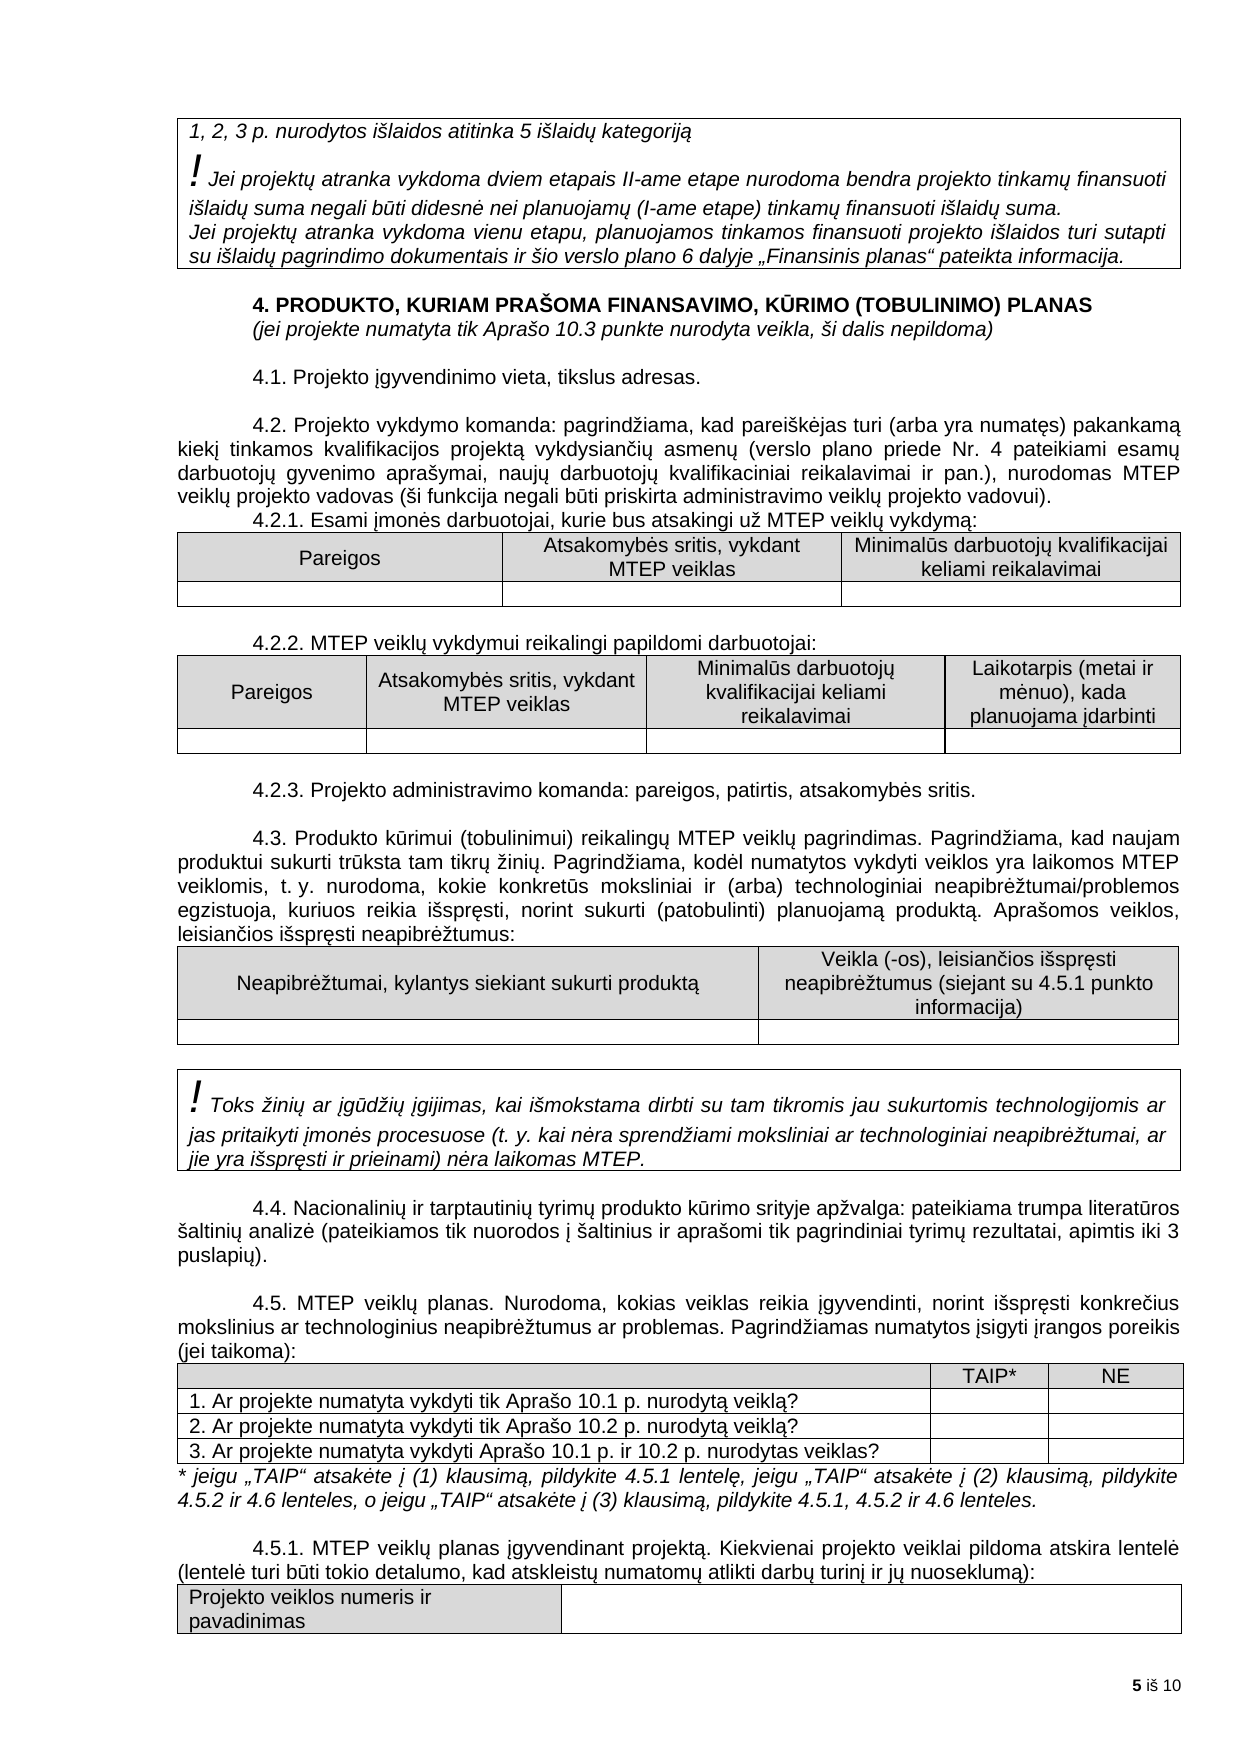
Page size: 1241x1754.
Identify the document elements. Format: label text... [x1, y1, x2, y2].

table_cell [931, 1439, 1048, 1463]
table_cell [931, 1414, 1048, 1438]
table_cell [178, 582, 502, 606]
text 4. PRODUKTO, KURIAM PRAŠOMA FINANSAVIMO, KŪRIMO (TOBULINIMO) PLANAS [177, 293, 1181, 317]
table_cell [178, 1020, 758, 1044]
text 4.5.1. MTEP veiklų planas įgyvendinant projektą. Kiekvienai projekto veiklai pildoma atskira lentelė (lentelė turi būti tokio detalumo, kad atskleistų numatomų atlikti darbų turinį ir jų nuoseklumą): [177, 1536, 1181, 1584]
table_cell 2. Ar projekte numatyta vykdyti tik Aprašo 10.2 p. nurodytą veiklą? [178, 1414, 930, 1438]
table_cell [1049, 1414, 1183, 1438]
table_cell [1049, 1389, 1183, 1413]
table_header Pareigos [178, 533, 502, 581]
table_header [562, 1585, 1181, 1633]
table_cell [367, 729, 646, 753]
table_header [178, 119, 1180, 268]
table_cell 3. Ar projekte numatyta vykdyti Aprašo 10.1 p. ir 10.2 p. nurodytas veiklas? [178, 1439, 930, 1463]
text 4.2. Projekto vykdymo komanda: pagrindžiama, kad pareiškėjas turi (arba yra numatęs) pakankamą kiekį tinkamos kvalifikacijos projektą vykdysiančių asmenų (verslo plano priede Nr. 4 pateikiami esamų darbuotojų gyvenimo aprašymai, naujų darbuotojų kvalifikaciniai reikalavimai ir pan.), nurodomas MTEP veiklų projekto vadovas (ši funkcija negali būti priskirta administravimo veiklų projekto vadovui). [177, 412, 1181, 508]
text * jeigu „TAIP“ atsakėte į (1) klausimą, pildykite 4.5.1 lentelę, jeigu „TAIP“ atsakėte į (2) klausimą, pildykite 4.5.2 ir 4.6 lenteles, o jeigu „TAIP“ atsakėte į (3) klausimą, pildykite 4.5.1, 4.5.2 ir 4.6 lenteles. [177, 1464, 1181, 1512]
table_cell [759, 1020, 1178, 1044]
table_cell [842, 582, 1180, 606]
table_header Minimalūs darbuotojų kvalifikacijai keliami reikalavimai [842, 533, 1180, 581]
table_header Minimalūs darbuotojų kvalifikacijai keliami reikalavimai [647, 656, 944, 728]
text 4.4. Nacionalinių ir tarptautinių tyrimų produkto kūrimo srityje apžvalga: pateikiama trumpa literatūros šaltinių analizė (pateikiamos tik nuorodos į šaltinius ir aprašomi tik pagrindiniai tyrimų rezultatai, apimtis iki 3 puslapių). [177, 1195, 1181, 1267]
table_header ! Toks žinių ar įgūdžių įgijimas, kai išmokstama dirbti su tam tikromis jau sukurtomis technologijomis ar jas pritaikyti įmonės procesuose (t. y. kai nėra sprendžiami moksliniai ar technologiniai neapibrėžtumai, ar jie yra išspręsti ir prieinami) nėra laikomas MTEP. [178, 1070, 1180, 1170]
table_header NE [1049, 1364, 1183, 1388]
table_cell [647, 729, 944, 753]
table_header Atsakomybės sritis, vykdant MTEP veiklas [367, 656, 646, 728]
table_cell [931, 1389, 1048, 1413]
table_header Atsakomybės sritis, vykdant MTEP veiklas [503, 533, 841, 581]
text 4.2.3. Projekto administravimo komanda: pareigos, patirtis, atsakomybės sritis. [177, 778, 1181, 802]
table_cell [946, 729, 1180, 753]
text 4.2.1. Esami įmonės darbuotojai, kurie bus atsakingi už MTEP veiklų vykdymą: [177, 508, 1181, 532]
table_cell 1. Ar projekte numatyta vykdyti tik Aprašo 10.1 p. nurodytą veiklą? [178, 1389, 930, 1413]
text 4.1. Projekto įgyvendinimo vieta, tikslus adresas. [177, 364, 1181, 388]
text 4.5. MTEP veiklų planas. Nurodoma, kokias veiklas reikia įgyvendinti, norint išspręsti konkrečius mokslinius ar technologinius neapibrėžtumus ar problemas. Pagrindžiamas numatytos įsigyti įrangos poreikis (jei taikoma): [177, 1291, 1181, 1363]
table_header Neapibrėžtumai, kylantys siekiant sukurti produktą [178, 947, 758, 1019]
text 4.2.2. MTEP veiklų vykdymui reikalingi papildomi darbuotojai: [177, 631, 1181, 655]
table_header TAIP* [931, 1364, 1048, 1388]
table_header [178, 1364, 930, 1388]
table_header Veikla (-os), leisiančios išspręsti neapibrėžtumus (siejant su 4.5.1 punkto informacija) [759, 947, 1178, 1019]
table_header Pareigos [178, 656, 366, 728]
table_cell [503, 582, 841, 606]
text (jei projekte numatyta tik Aprašo 10.3 punkte nurodyta veikla, ši dalis nepildoma) [177, 317, 1181, 341]
table_header Projekto veiklos numeris ir pavadinimas [178, 1585, 561, 1633]
table_header Laikotarpis (metai ir mėnuo), kada planuojama įdarbinti [946, 656, 1180, 728]
table_cell [1049, 1439, 1183, 1463]
text 4.3. Produkto kūrimui (tobulinimui) reikalingų MTEP veiklų pagrindimas. Pagrindžiama, kad naujam produktui sukurti trūksta tam tikrų žinių. Pagrindžiama, kodėl numatytos vykdyti veiklos yra laikomos MTEP veiklomis, t. y. nurodoma, kokie konkretūs moksliniai ir (arba) technologiniai neapibrėžtumai/problemos egzistuoja, kuriuos reikia išspręsti, norint sukurti (patobulinti) planuojamą produktą. Aprašomos veiklos, leisiančios išspręsti neapibrėžtumus: [177, 826, 1181, 946]
table_cell [178, 729, 366, 753]
